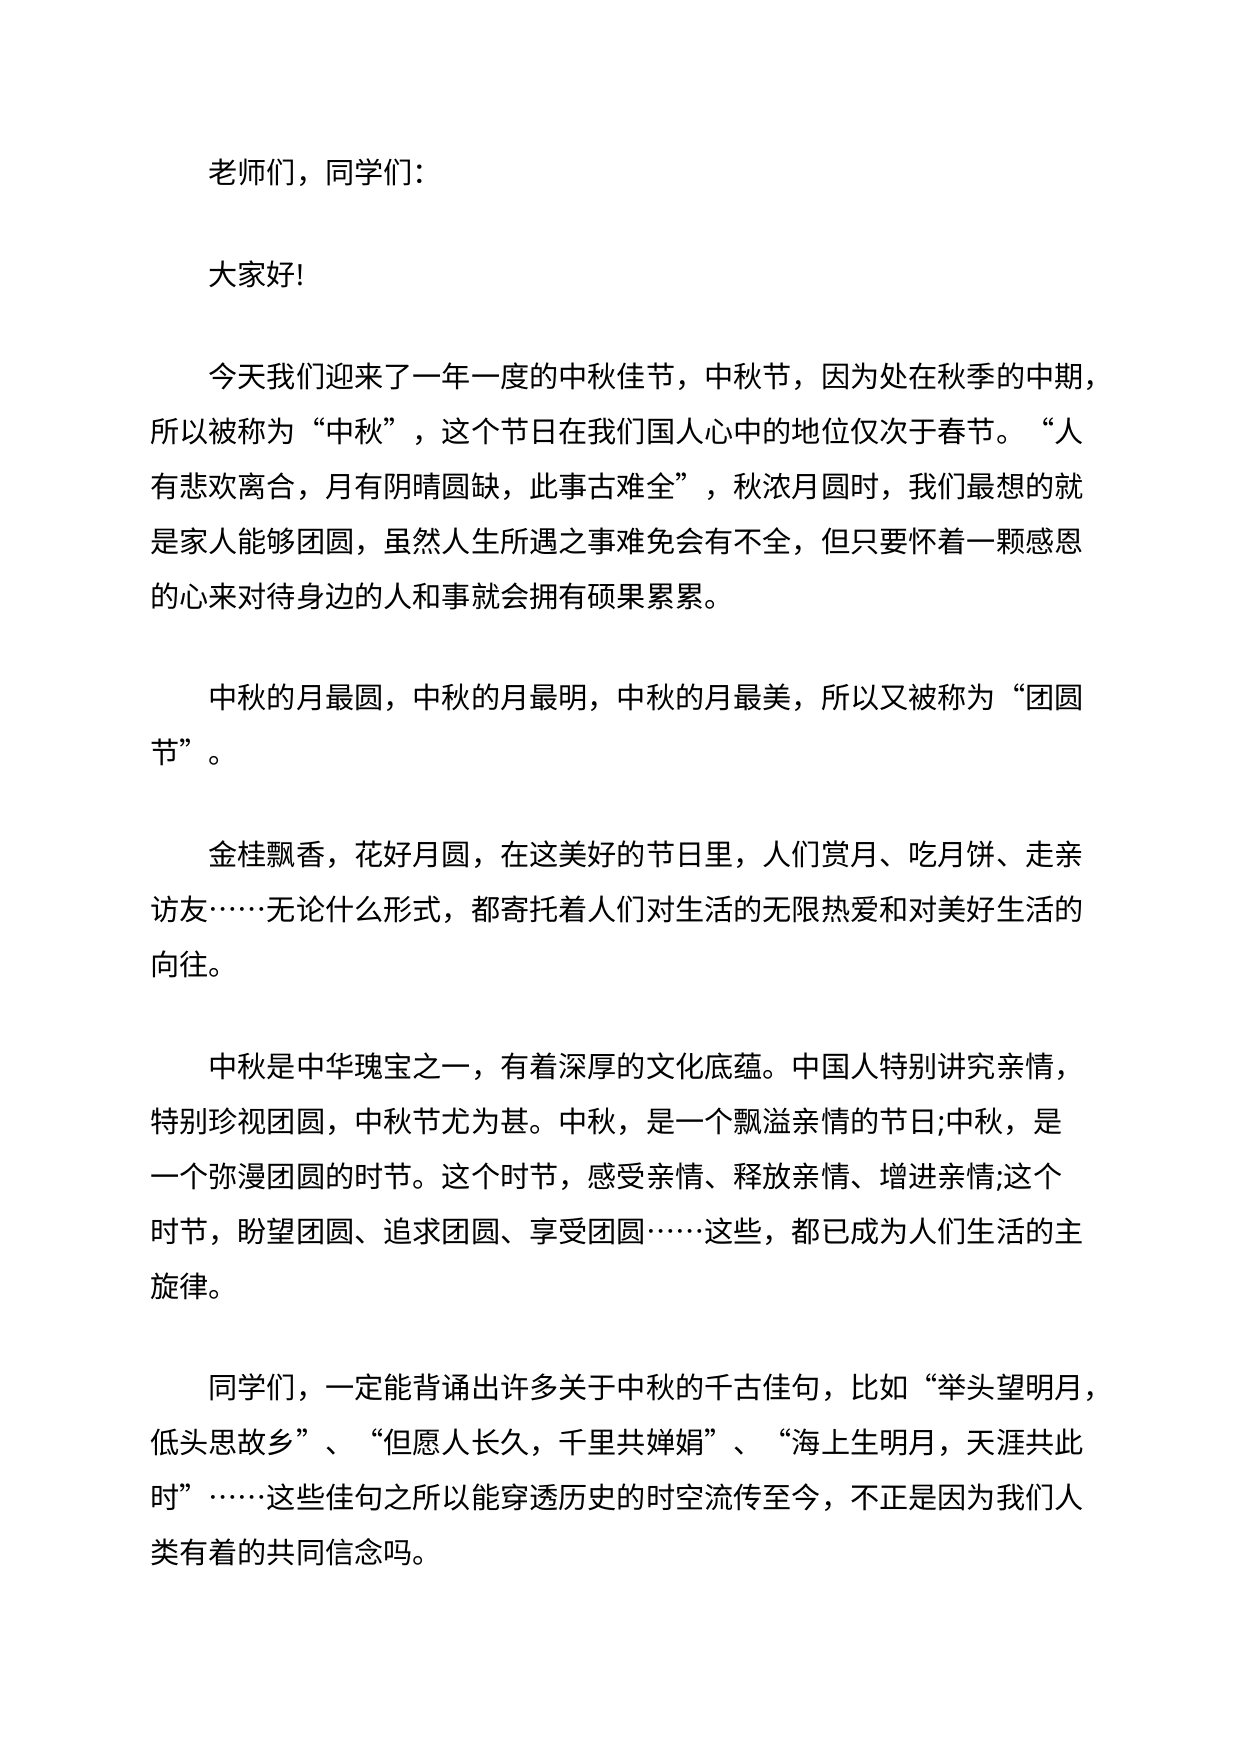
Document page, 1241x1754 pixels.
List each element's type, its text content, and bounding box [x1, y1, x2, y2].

text 大家好! [150, 252, 1090, 294]
text 金桂飘香，花好月圆，在这美好的节日里，人们赏月、吃月饼、走亲访友……无论什么形式，都寄托着人们对生活的无限热爱和对美好生活的向往。 [150, 832, 1090, 984]
text 中秋是中华瑰宝之一，有着深厚的文化底蕴。中国人特别讲究亲情，特别珍视团圆，中秋节尤为甚。中秋，是一个飘溢亲情的节日;中秋，是一个弥漫团圆的时节。这个时节，感受亲情、释放亲情、增进亲情;这个时节，盼望团圆、追求团圆、享受团圆……这些，都已成为人们生活的主旋律。 [150, 1043, 1090, 1305]
text 今天我们迎来了一年一度的中秋佳节，中秋节，因为处在秋季的中期，所以被称为“中秋”，这个节日在我们国人心中的地位仅次于春节。“人有悲欢离合，月有阴晴圆缺，此事古难全”，秋浓月圆时，我们最想的就是家人能够团圆，虽然人生所遇之事难免会有不全，但只要怀着一颗感恩的心来对待身边的人和事就会拥有硕果累累。 [150, 354, 1090, 616]
text 中秋的月最圆，中秋的月最明，中秋的月最美，所以又被称为“团圆节”。 [150, 675, 1090, 772]
text 老师们，同学们： [150, 150, 1090, 192]
text 同学们，一定能背诵出许多关于中秋的千古佳句，比如“举头望明月，低头思故乡”、“但愿人长久，千里共婵娟”、“海上生明月，天涯共此时”……这些佳句之所以能穿透历史的时空流传至今，不正是因为我们人类有着的共同信念吗。 [150, 1365, 1090, 1572]
